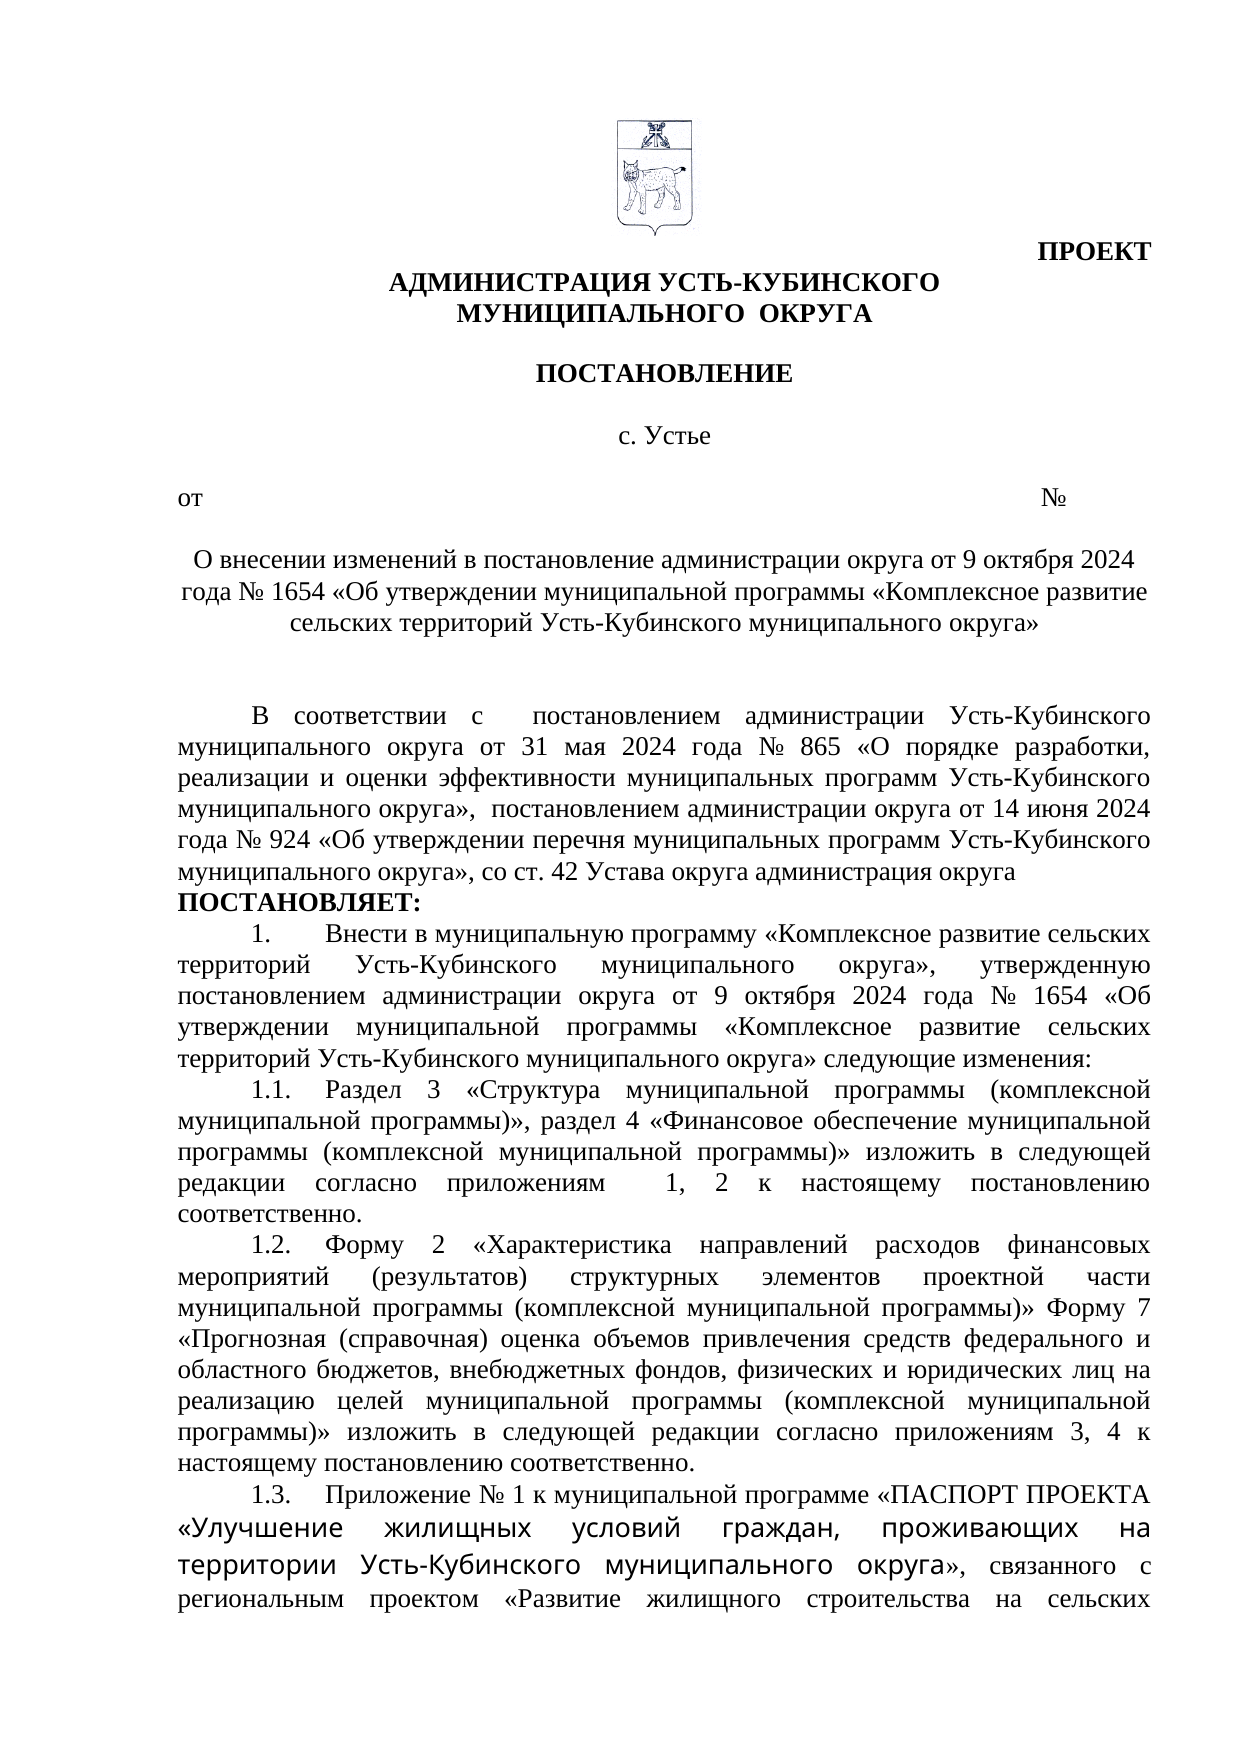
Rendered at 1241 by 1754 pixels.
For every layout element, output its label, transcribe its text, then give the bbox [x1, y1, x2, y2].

text сельских территорий Усть-Кубинского муниципального округа» [177, 606, 1152, 637]
text от № [177, 481, 1152, 512]
text ПОСТАНОВЛЕНИЕ [177, 357, 1152, 388]
text ПОСТАНОВЛЯЕТ: [177, 886, 1152, 917]
text МУНИЦИПАЛЬНОГО ОКРУГА [177, 298, 1152, 329]
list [177, 1478, 1152, 1614]
text АДМИНИСТРАЦИЯ УСТЬ-КУБИНСКОГО [177, 266, 1152, 298]
list Раздел 3 «Структура муниципальной программы (комплексной муниципальной программы)», раздел 4 «Финансовое обеспечение муниципальной программы (комплексной муниципальной программы)» изложить в следующей редакции согласно приложениям 1, 2 к настоящему постановлению соответственно. [177, 1073, 1152, 1228]
text ПРОЕКТ [177, 235, 1152, 266]
list Внести в муниципальную программу «Комплексное развитие сельских территорий Усть-Кубинского муниципального округа», утвержденную постановлением администрации округа от 9 октября 2024 года № 1654 «Об утверждении муниципальной программы «Комплексное развитие сельских территорий Усть-Кубинского муниципального округа» следующие изменения: [177, 917, 1152, 1073]
text О внесении изменений в постановление администрации округа от 9 октября 2024 года № 1654 «Об утверждении муниципальной программы «Комплексное развитие [177, 544, 1152, 606]
list Форму 2 «Характеристика направлений расходов финансовых мероприятий (результатов) структурных элементов проектной части муниципальной программы (комплексной муниципальной программы)» Форму 7 «Прогнозная (справочная) оценка объемов привлечения средств федерального и областного бюджетов, внебюджетных фондов, физических и юридических лиц на реализацию целей муниципальной программы (комплексной муниципальной программы)» изложить в следующей редакции согласно приложениям 3, 4 к настоящему постановлению соответственно. [177, 1228, 1152, 1478]
text В соответствии с постановлением администрации Усть-Кубинского муниципального округа от 31 мая 2024 года № 865 «О порядке разработки, реализации и оценки эффективности муниципальных программ Усть-Кубинского муниципального округа», постановлением администрации округа от 14 июня 2024 года № 924 «Об утверждении перечня муниципальных программ Усть-Кубинского муниципального округа», со ст. 42 Устава округа администрация округа [177, 699, 1152, 886]
picture [611, 118, 702, 236]
text с. Устье [177, 419, 1152, 450]
